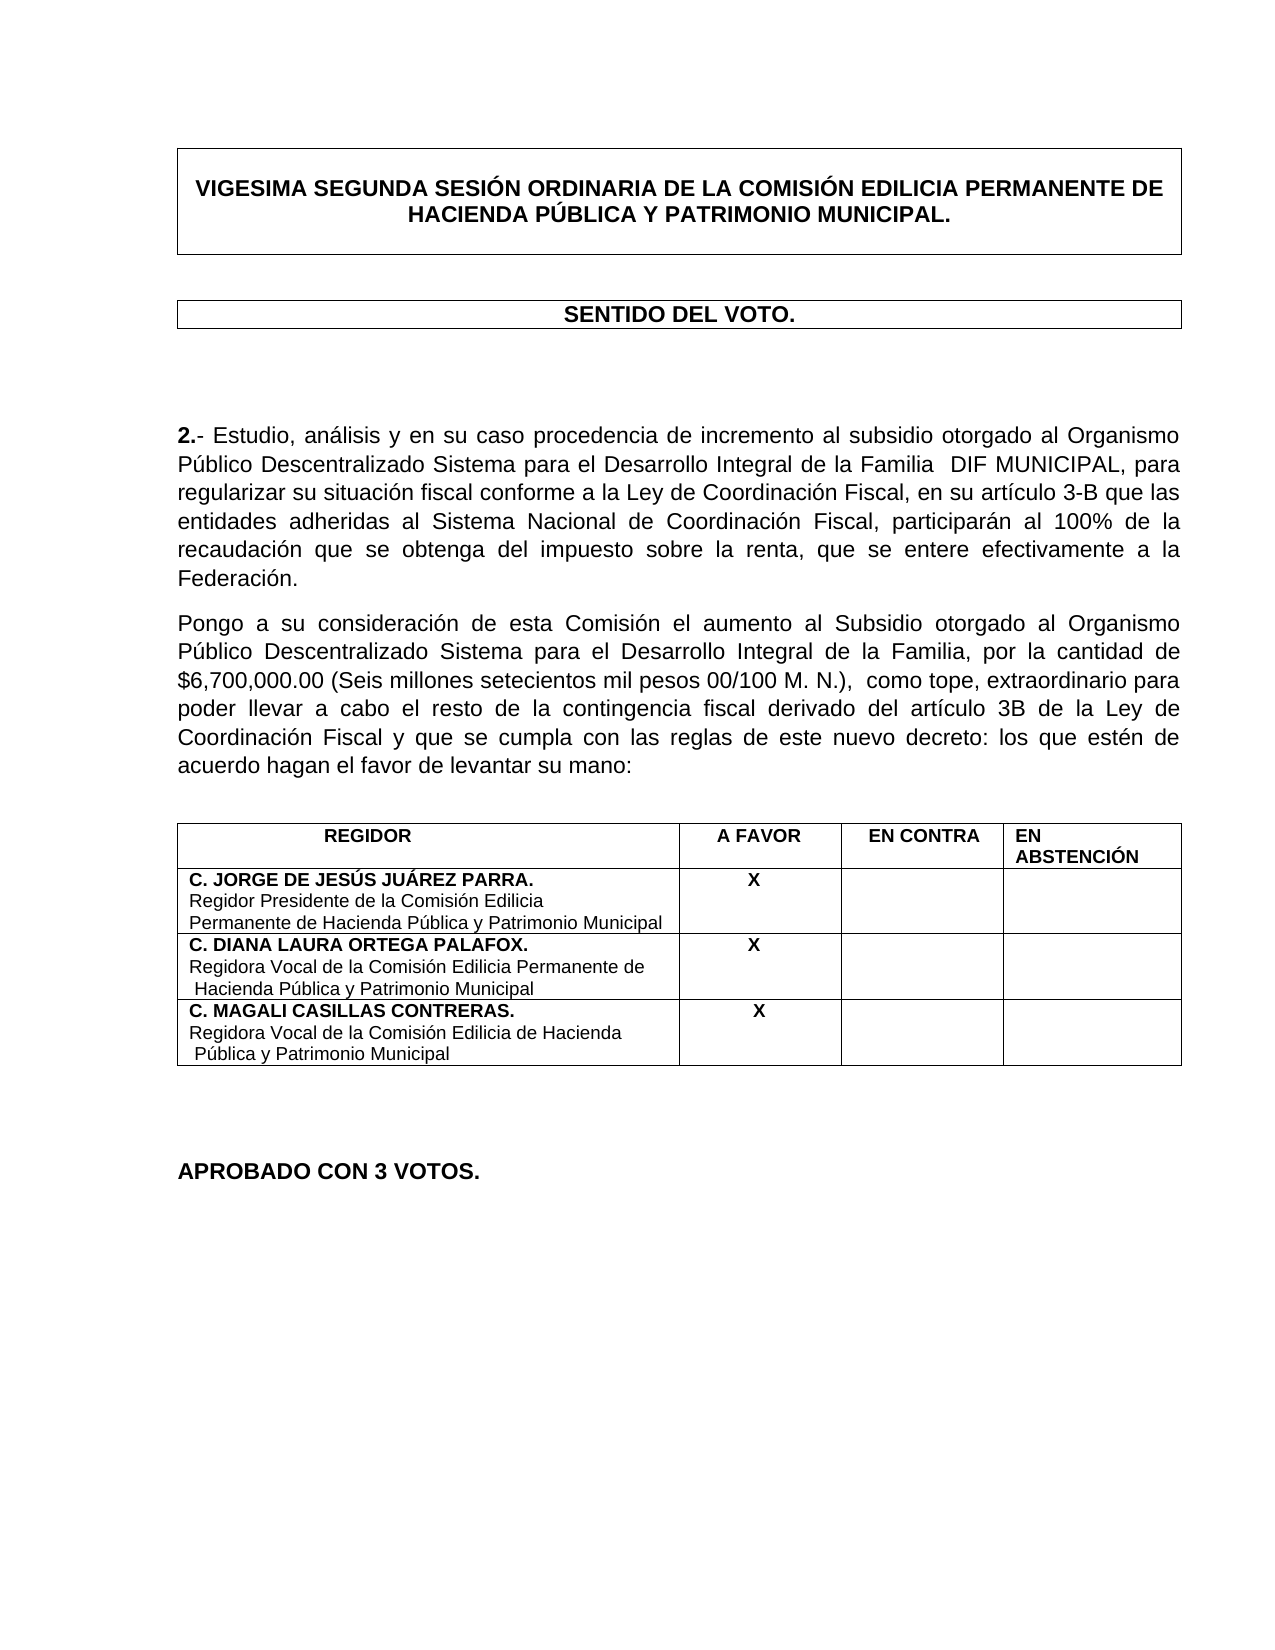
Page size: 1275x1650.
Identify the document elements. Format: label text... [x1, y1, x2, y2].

table_header REGIDOR [178, 824, 679, 867]
table_cell [842, 1000, 1003, 1065]
table_cell C. DIANA LAURA ORTEGA PALAFOX. Regidora Vocal de la Comisión Edilicia Permanente de Hacienda Pública y Patrimonio Municipal [178, 934, 679, 999]
text 2.- Estudio, análisis y en su caso procedencia de incremento al subsidio otorgado al Organismo Público Descentralizado Sistema para el Desarrollo Integral de la Familia DIF MUNICIPAL, para regularizar su situación fiscal conforme a la Ley de Coordinación Fiscal, en su artículo 3-B que las entidades adheridas al Sistema Nacional de Coordinación Fiscal, participarán al 100% de la recaudación que se obtenga del impuesto sobre la renta, que se entere efectivamente a la Federación. [177, 422, 1181, 591]
table_cell X [680, 869, 841, 933]
table_header EN ABSTENCIÓN [1004, 824, 1181, 867]
table_cell [842, 869, 1003, 933]
table_cell [1004, 869, 1181, 933]
table_header A FAVOR [680, 824, 841, 867]
text APROBADO CON 3 VOTOS. [177, 1158, 1181, 1184]
table_cell [1004, 934, 1181, 999]
table_header VIGESIMA SEGUNDA SESIÓN ORDINARIA DE LA COMISIÓN EDILICIA PERMANENTE DE HACIENDA PÚBLICA Y PATRIMONIO MUNICIPAL. [178, 149, 1181, 254]
table_cell X [680, 934, 841, 999]
table_header SENTIDO DEL VOTO. [178, 301, 1181, 328]
table_cell C. JORGE DE JESÚS JUÁREZ PARRA. Regidor Presidente de la Comisión Edilicia Permanente de Hacienda Pública y Patrimonio Municipal [178, 869, 679, 933]
text Pongo a su consideración de esta Comisión el aumento al Subsidio otorgado al Organismo Público Descentralizado Sistema para el Desarrollo Integral de la Familia, por la cantidad de $6,700,000.00 (Seis millones setecientos mil pesos 00/100 M. N.), como tope, extraordinario para poder llevar a cabo el resto de la contingencia fiscal derivado del artículo 3B de la Ley de Coordinación Fiscal y que se cumpla con las reglas de este nuevo decreto: los que estén de acuerdo hagan el favor de levantar su mano: [177, 610, 1181, 778]
table_cell X [680, 1000, 841, 1065]
table_cell C. MAGALI CASILLAS CONTRERAS. Regidora Vocal de la Comisión Edilicia de Hacienda Pública y Patrimonio Municipal [178, 1000, 679, 1065]
table_cell [1004, 1000, 1181, 1065]
table_cell [842, 934, 1003, 999]
table_header EN CONTRA [842, 824, 1003, 867]
